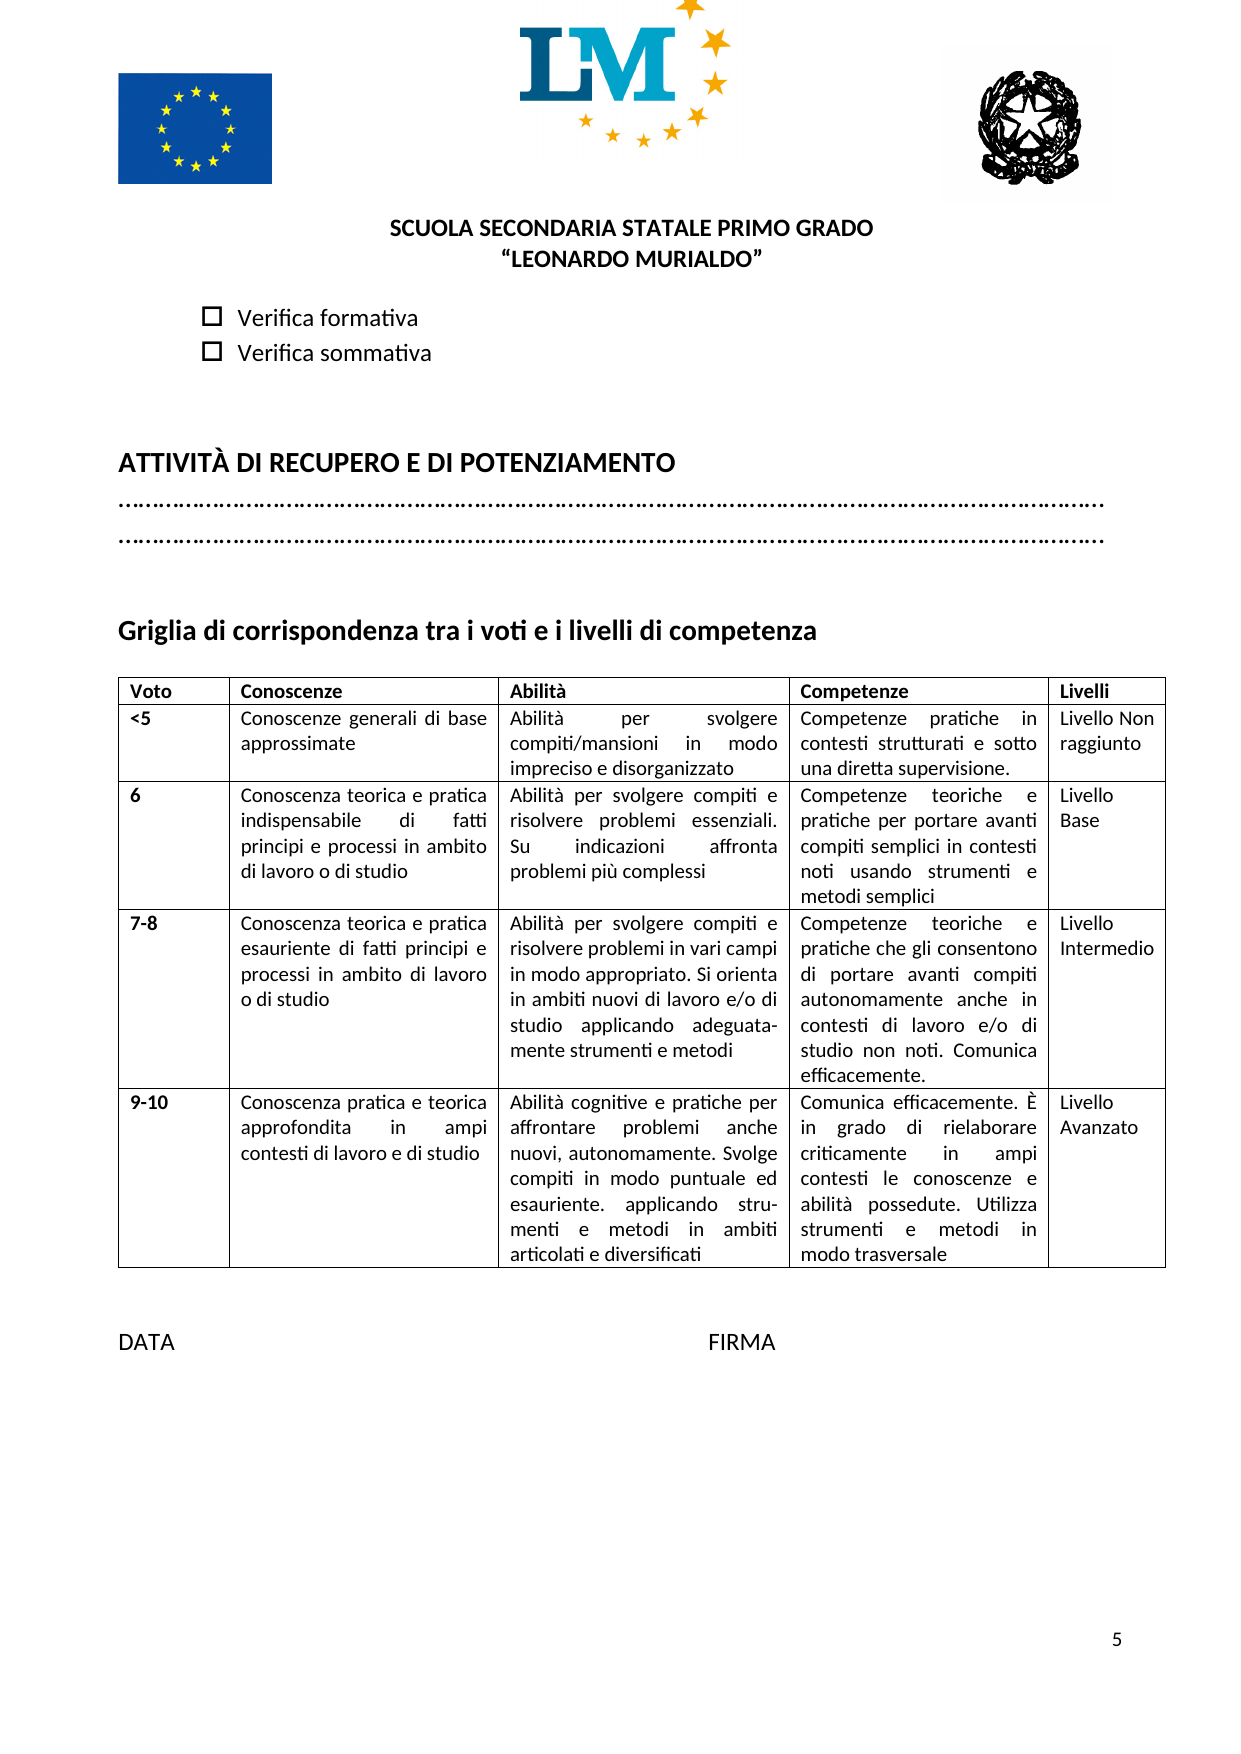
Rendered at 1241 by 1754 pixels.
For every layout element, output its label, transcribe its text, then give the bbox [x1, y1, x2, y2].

table_cell Abilità cognitive e pratiche per affrontare problemi anche nuovi, autonomamente. Svolge compiti in modo puntuale ed esauriente. applicando stru-menti e metodi in ambiti articolati e diversificati [499, 1089, 789, 1267]
table_header Competenze [790, 678, 1048, 704]
list Verifica formativa [200, 302, 1122, 333]
table_cell Abilità per svolgere compiti e risolvere problemi in vari campi in modo appropriato. Si orienta in ambiti nuovi di lavoro e/o di studio applicando adeguata-mente strumenti e metodi [499, 910, 789, 1088]
table_cell <5 [119, 705, 229, 781]
table_cell 9-10 [119, 1089, 229, 1267]
table_cell Livello Non raggiunto [1049, 705, 1165, 781]
table_cell Competenze teoriche e pratiche che gli consentono di portare avanti compiti autonomamente anche in contesti di lavoro e/o di studio non noti. Comunica efficacemente. [790, 910, 1048, 1088]
text Griglia di corrispondenza tra i voti e i livelli di competenza [118, 612, 1122, 647]
table_cell Competenze teoriche e pratiche per portare avanti compiti semplici in contesti noti usando strumenti e metodi semplici [790, 782, 1048, 909]
table_cell Abilità per svolgere compiti/mansioni in modo impreciso e disorganizzato [499, 705, 789, 781]
table_header Conoscenze [230, 678, 498, 704]
picture [503, 0, 750, 163]
text …………………………………………………………………………………………………………………………………………………………………………………………………………………………………………………………………… [118, 479, 1122, 551]
picture [942, 45, 1111, 205]
table_header Voto [119, 678, 229, 704]
table_cell Abilità per svolgere compiti e risolvere problemi essenziali. Su indicazioni affronta problemi più complessi [499, 782, 789, 909]
table_cell Comunica efficacemente. È in grado di rielaborare criticamente in ampi contesti le conoscenze e abilità possedute. Utilizza strumenti e metodi in modo trasversale [790, 1089, 1048, 1267]
table_cell Conoscenza pratica e teorica approfondita in ampi contesti di lavoro e di studio [230, 1089, 498, 1267]
table_cell Conoscenze generali di base approssimate [230, 705, 498, 781]
table_cell Competenze pratiche in contesti strutturati e sotto una diretta supervisione. [790, 705, 1048, 781]
text attività di recupero e di potenziamento [118, 444, 1122, 479]
table_cell Conoscenza teorica e pratica indispensabile di fatti principi e processi in ambito di lavoro o di studio [230, 782, 498, 909]
table_cell Livello Intermedio [1049, 910, 1165, 1088]
picture [118, 73, 272, 184]
table_header Livelli [1049, 678, 1165, 704]
list Verifica sommativa [200, 337, 1122, 368]
table_cell 7-8 [119, 910, 229, 1088]
table_header Abilità [499, 678, 789, 704]
table_cell Conoscenza teorica e pratica esauriente di fatti principi e processi in ambito di lavoro o di studio [230, 910, 498, 1088]
table_cell 6 [119, 782, 229, 909]
text DATA FIRMA [118, 1326, 1122, 1357]
table_cell Livello Base [1049, 782, 1165, 909]
table_cell Livello Avanzato [1049, 1089, 1165, 1267]
